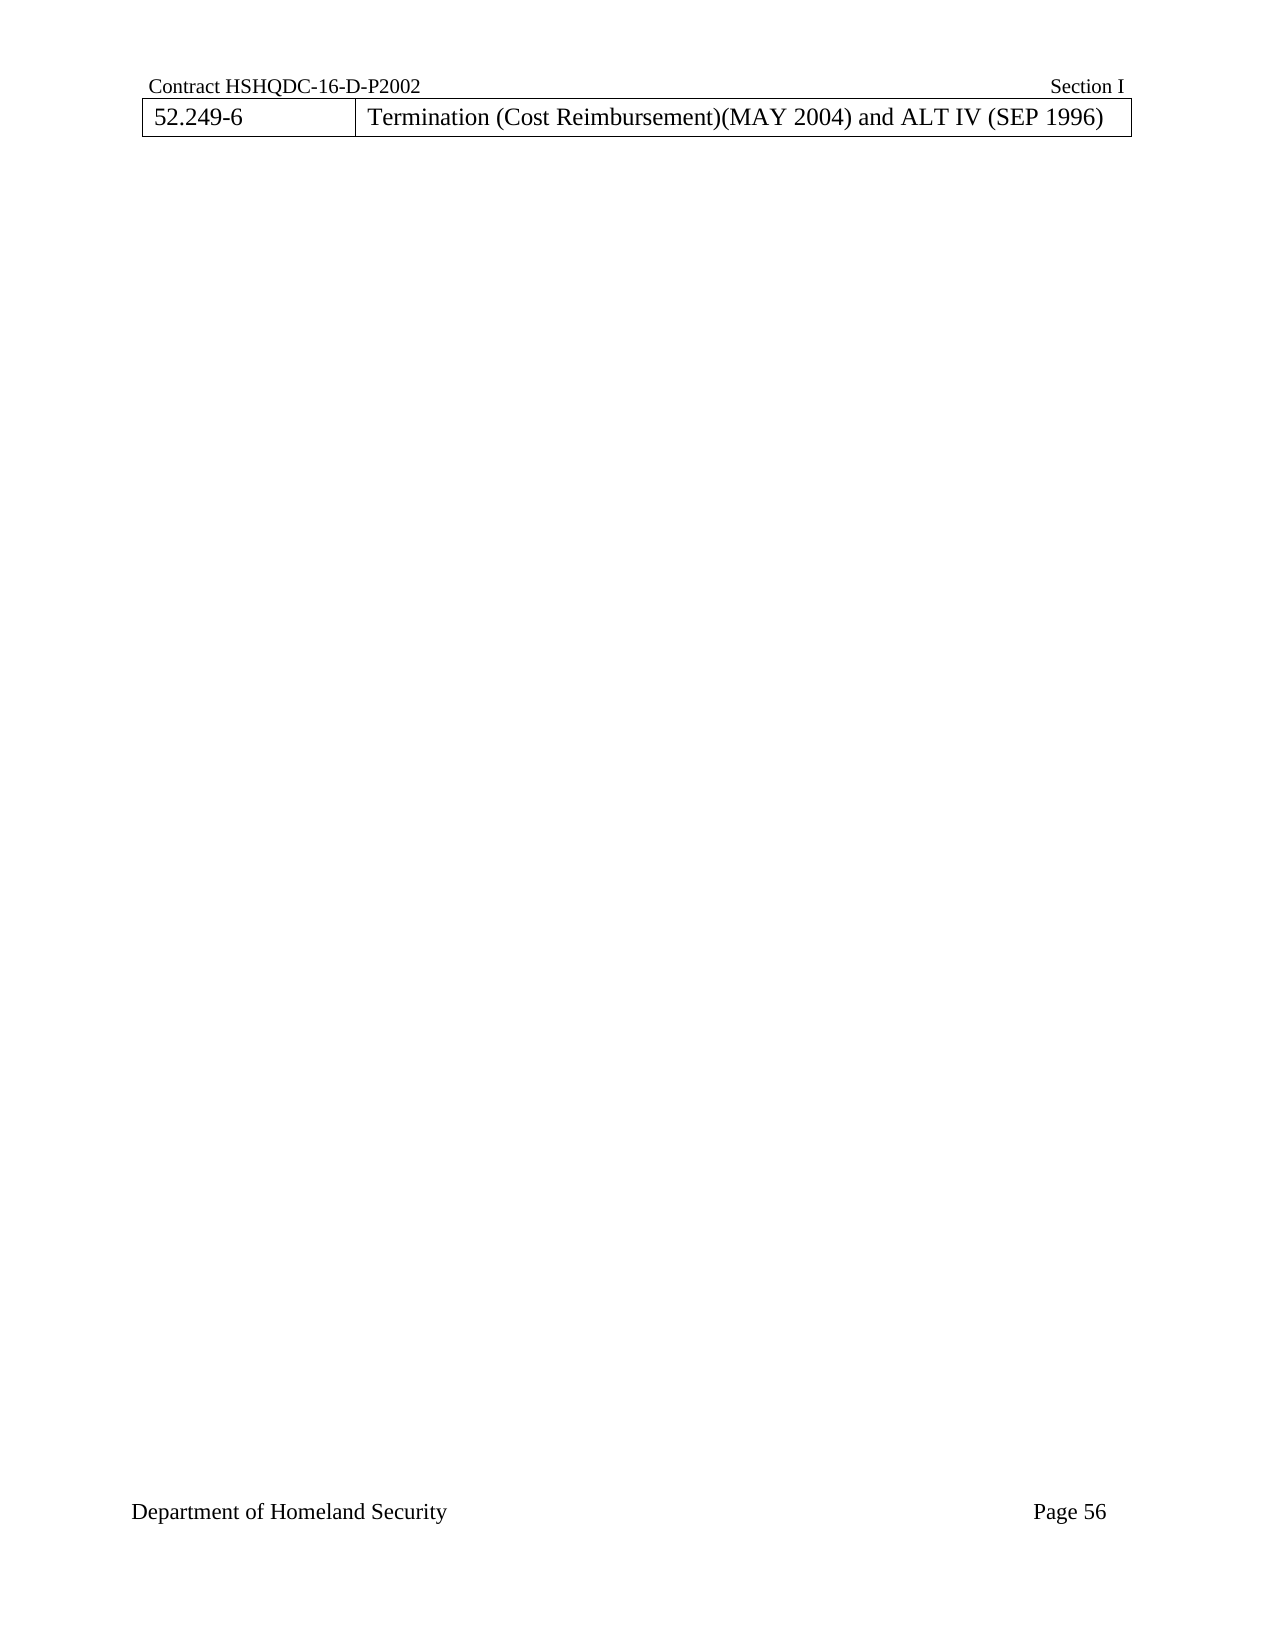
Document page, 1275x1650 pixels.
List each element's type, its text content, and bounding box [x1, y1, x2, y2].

table_cell 52.249-6 [143, 99, 355, 136]
table_cell Termination (Cost Reimbursement)(MAY 2004) and ALT IV (SEP 1996) [356, 99, 1131, 136]
